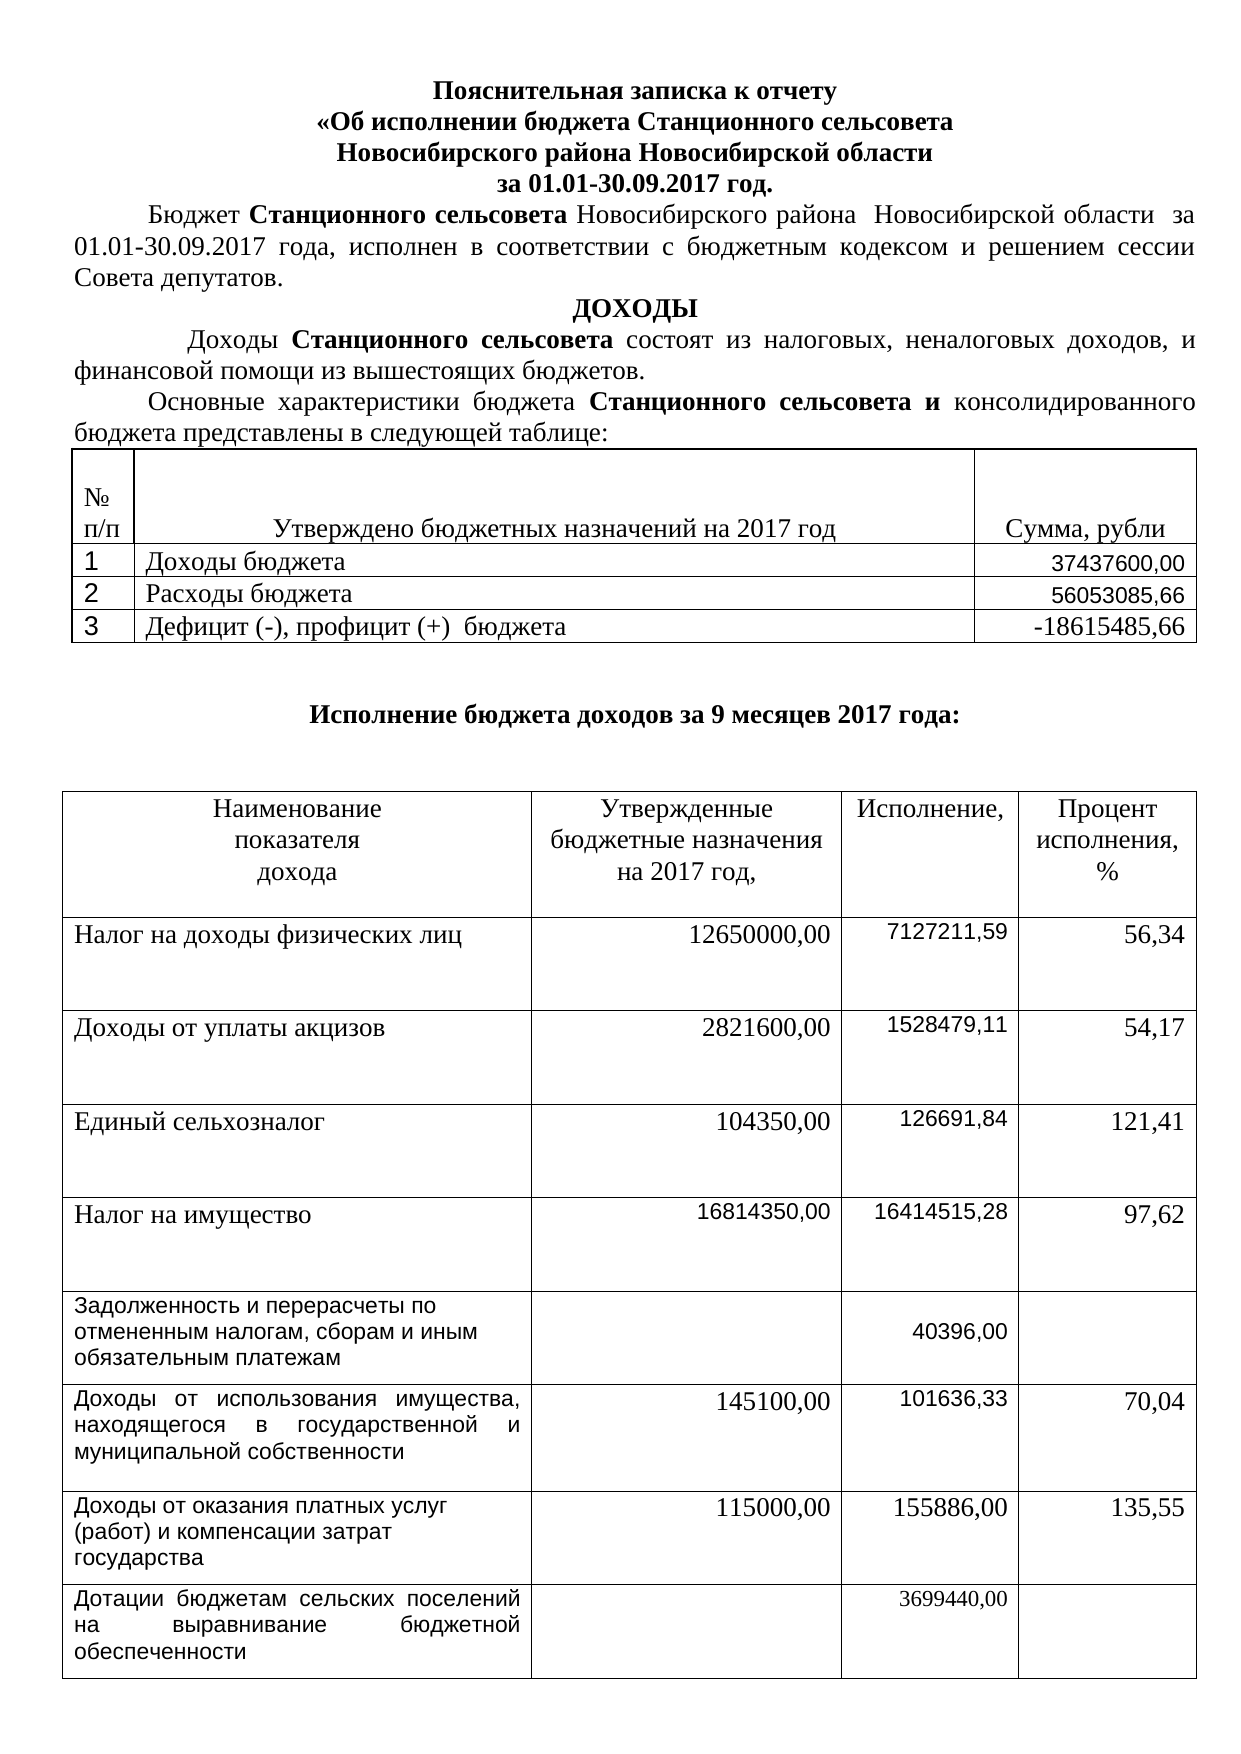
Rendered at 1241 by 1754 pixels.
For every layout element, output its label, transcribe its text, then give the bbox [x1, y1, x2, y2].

table_cell 115000,00 [532, 1492, 841, 1584]
table_header Сумма, рубли [975, 450, 1196, 543]
table_header № п/п [73, 450, 133, 543]
table_cell Доходы от оказания платных услуг (работ) и компенсации затрат государства [63, 1492, 531, 1584]
table_cell -18615485,66 [975, 610, 1196, 642]
table_cell 40396,00 [842, 1292, 1018, 1384]
table_cell Расходы бюджета [135, 577, 974, 609]
table_cell 155886,00 [842, 1492, 1018, 1584]
table_cell 2821600,00 [532, 1011, 841, 1104]
table_cell 1 [73, 544, 134, 576]
table_cell Задолженность и перерасчеты по отмененным налогам, сборам и иным обязательным платежам [63, 1292, 531, 1384]
table_header Наименование показателя дохода [63, 792, 531, 917]
text Основные характеристики бюджета Станционного сельсовета и консолидированного бюджета представлены в следующей таблице: [74, 385, 1196, 448]
text «Об исполнении бюджета Станционного сельсовета [74, 105, 1196, 136]
table_header Процент исполнения, % [1019, 792, 1196, 917]
table_cell 104350,00 [532, 1105, 841, 1197]
table_header Исполнение, [842, 792, 1018, 917]
text Доходы Станционного сельсовета состоят из налоговых, неналоговых доходов, и финансовой помощи из вышестоящих бюджетов. [74, 323, 1196, 385]
table_cell [532, 1585, 841, 1677]
text Бюджет Станционного сельсовета Новосибирского района Новосибирской области за 01.01-30.09.2017 года, исполнен в соответствии с бюджетным кодексом и решением сессии Совета депутатов. [74, 198, 1196, 292]
table_cell 56053085,66 [975, 577, 1196, 609]
table_cell Налог на доходы физических лиц [63, 918, 531, 1010]
table_cell Доходы от использования имущества, находящегося в государственной и муниципальной собственности [63, 1385, 531, 1491]
table_cell 135,55 [1019, 1492, 1196, 1584]
table_cell 37437600,00 [975, 544, 1196, 576]
table_cell Единый сельхозналог [63, 1105, 531, 1197]
table_cell 145100,00 [532, 1385, 841, 1491]
table_cell 97,62 [1019, 1198, 1196, 1291]
text Новосибирского района Новосибирской области [74, 136, 1196, 167]
table_cell 2 [73, 577, 134, 609]
text Исполнение бюджета доходов за 9 месяцев 2017 года: [74, 698, 1196, 729]
table_cell Налог на имущество [63, 1198, 531, 1291]
table_header Утверждено бюджетных назначений на 2017 год [135, 450, 974, 543]
table_cell [532, 1292, 841, 1384]
text за 01.01-30.09.2017 год. [74, 167, 1196, 198]
table_cell 121,41 [1019, 1105, 1196, 1197]
table_header Утвержденные бюджетные назначения на 2017 год, [532, 792, 841, 917]
table_cell 126691,84 [842, 1105, 1018, 1197]
table_cell 1528479,11 [842, 1011, 1018, 1104]
table_cell [1019, 1292, 1196, 1384]
table_cell 3 [73, 610, 134, 642]
text ДОХОДЫ [74, 292, 1196, 323]
table_cell 16414515,28 [842, 1198, 1018, 1291]
table_cell 70,04 [1019, 1385, 1196, 1491]
table_cell [1019, 1585, 1196, 1677]
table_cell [63, 1585, 531, 1677]
table_cell 56,34 [1019, 918, 1196, 1010]
table_cell Дефицит (-), профицит (+) бюджета [135, 610, 974, 642]
table_cell 16814350,00 [532, 1198, 841, 1291]
table_cell 54,17 [1019, 1011, 1196, 1104]
table_cell 3699440,00 [842, 1585, 1018, 1677]
table_cell Доходы бюджета [135, 544, 974, 576]
table_cell 101636,33 [842, 1385, 1018, 1491]
text Пояснительная записка к отчету [74, 74, 1196, 105]
table_cell 12650000,00 [532, 918, 841, 1010]
table_cell Доходы от уплаты акцизов [63, 1011, 531, 1104]
table_cell 7127211,59 [842, 918, 1018, 1010]
